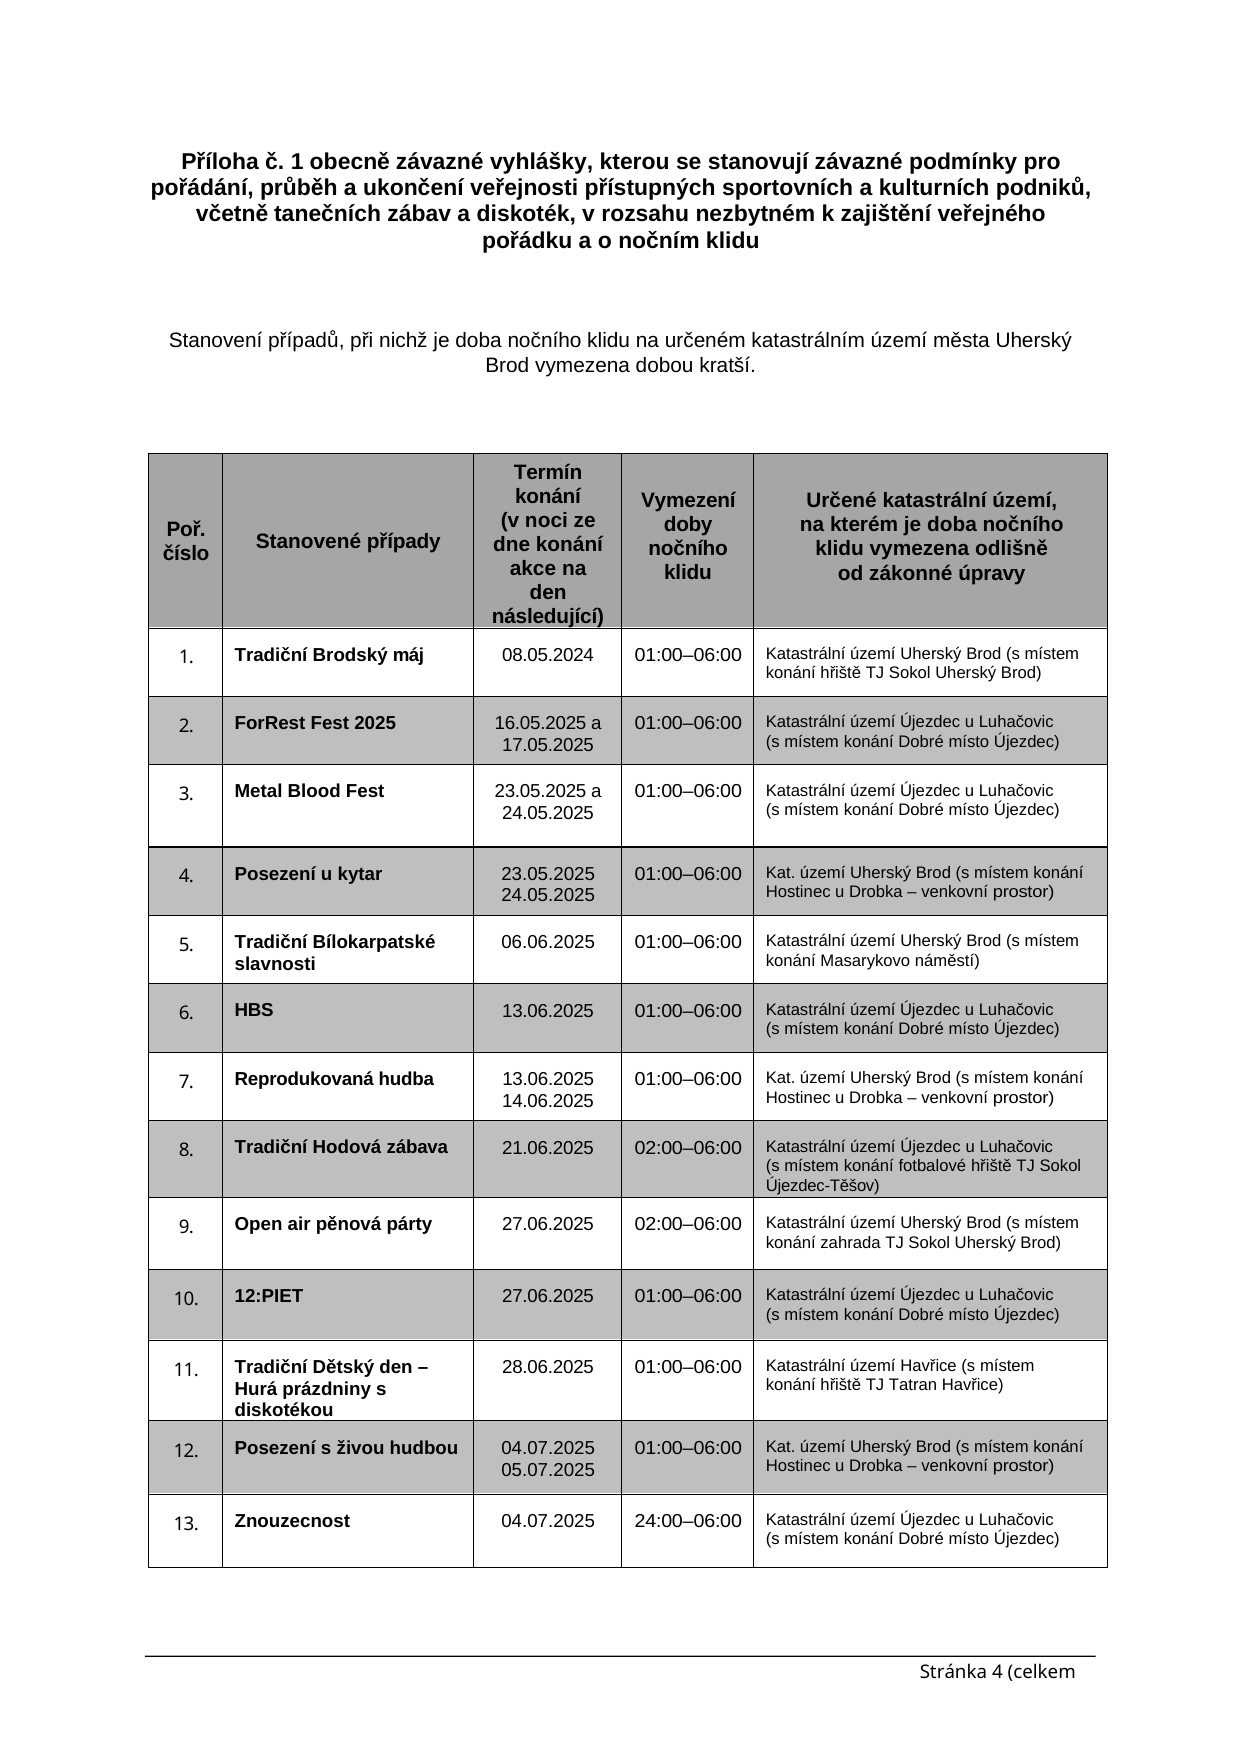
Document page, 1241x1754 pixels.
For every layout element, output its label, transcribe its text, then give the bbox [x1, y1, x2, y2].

table_header Termín konání (v noci ze dne konání akce na den následující) [474, 454, 621, 627]
table_cell Katastrální území Újezdec u Luhačovic (s místem konání Dobré místo Újezdec) [754, 765, 1107, 846]
table_cell Katastrální území Újezdec u Luhačovic (s místem konání Dobré místo Újezdec) [754, 984, 1107, 1052]
table_cell 23.05.2025 24.05.2025 [474, 848, 621, 915]
table_header Stanovené případy [223, 454, 473, 627]
table_cell 02:00–06:00 [622, 1198, 753, 1269]
table_cell 13.06.2025 14.06.2025 [474, 1053, 621, 1120]
table_cell HBS [223, 984, 473, 1052]
table_cell ForRest Fest 2025 [223, 697, 473, 764]
table_cell 16.05.2025 a 17.05.2025 [474, 697, 621, 764]
table_cell 9. [149, 1198, 222, 1269]
table_cell 06.06.2025 [474, 916, 621, 983]
table_cell Open air pěnová párty [223, 1198, 473, 1269]
table_cell Posezení u kytar [223, 848, 473, 915]
table_cell 13. [149, 1495, 222, 1567]
table_cell Metal Blood Fest [223, 765, 473, 846]
table_cell Katastrální území Uherský Brod (s místem konání zahrada TJ Sokol Uherský Brod) [754, 1198, 1107, 1269]
table_cell 27.06.2025 [474, 1270, 621, 1339]
table_cell Tradiční Brodský máj [223, 629, 473, 696]
table_cell 04.07.2025 05.07.2025 [474, 1421, 621, 1493]
table_cell 01:00–06:00 [622, 1053, 753, 1120]
table_cell Posezení s živou hudbou [223, 1421, 473, 1493]
table_cell 21.06.2025 [474, 1121, 621, 1197]
table_cell 11. [149, 1341, 222, 1420]
table_cell 23.05.2025 a 24.05.2025 [474, 765, 621, 846]
table_cell 08.05.2024 [474, 629, 621, 696]
table_cell 01:00–06:00 [622, 697, 753, 764]
table_cell Kat. území Uherský Brod (s místem konání Hostinec u Drobka – venkovní prostor) [754, 1053, 1107, 1120]
table_cell 01:00–06:00 [622, 848, 753, 915]
text Stanovení případů, při nichž je doba nočního klidu na určeném katastrálním území města Uherský Brod vymezena dobou kratší. [152, 328, 1089, 376]
table_cell 12:PIET [223, 1270, 473, 1339]
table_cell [754, 1421, 1107, 1493]
table_cell 13.06.2025 [474, 984, 621, 1052]
table_cell Katastrální území Újezdec u Luhačovic (s místem konání Dobré místo Újezdec) [754, 1270, 1107, 1339]
table_cell Katastrální území Havřice (s místem konání hřiště TJ Tatran Havřice) [754, 1341, 1107, 1420]
table_header Vymezení doby nočního klidu [622, 454, 753, 627]
table_cell 01:00–06:00 [622, 629, 753, 696]
table_cell Katastrální území Uherský Brod (s místem konání Masarykovo náměstí) [754, 916, 1107, 983]
table_cell 01:00–06:00 [622, 984, 753, 1052]
table_cell 8. [149, 1121, 222, 1197]
table_cell Tradiční Hodová zábava [223, 1121, 473, 1197]
table_cell 27.06.2025 [474, 1198, 621, 1269]
table_cell Katastrální území Újezdec u Luhačovic (s místem konání fotbalové hřiště TJ Sokol Újezdec-Těšov) [754, 1121, 1107, 1197]
table_cell 1. [149, 629, 222, 696]
table_cell Znouzecnost [223, 1495, 473, 1567]
table_header Určené katastrální území, na kterém je doba nočního klidu vymezena odlišně od zákonné úpravy [754, 454, 1107, 627]
table_cell 2. [149, 697, 222, 764]
table_cell 12. [149, 1421, 222, 1493]
table_cell Tradiční Bílokarpatské slavnosti [223, 916, 473, 983]
table_cell Reprodukovaná hudba [223, 1053, 473, 1120]
table_cell Kat. území Uherský Brod (s místem konání Hostinec u Drobka – venkovní prostor) [754, 848, 1107, 915]
table_cell 5. [149, 916, 222, 983]
table_cell 01:00–06:00 [622, 1421, 753, 1493]
table_header Poř. číslo [149, 454, 222, 627]
subtitle Příloha č. 1 obecně závazné vyhlášky, kterou se stanovují závazné podmínky pro pořádání, průběh a ukončení veřejnosti přístupných sportovních a kulturních podniků, včetně tanečních zábav a diskoték, v rozsahu nezbytném k zajištění veřejného pořádku a o nočním klidu [149, 148, 1092, 253]
table_cell 7. [149, 1053, 222, 1120]
table_cell 10. [149, 1270, 222, 1339]
table_cell 01:00–06:00 [622, 1270, 753, 1339]
table_cell 01:00–06:00 [622, 765, 753, 846]
table_cell Tradiční Dětský den – Hurá prázdniny s diskotékou [223, 1341, 473, 1420]
table_cell 01:00–06:00 [622, 1341, 753, 1420]
table_cell 6. [149, 984, 222, 1052]
table_cell 02:00–06:00 [622, 1121, 753, 1197]
table_cell 04.07.2025 [474, 1495, 621, 1567]
table_cell Katastrální území Uherský Brod (s místem konání hřiště TJ Sokol Uherský Brod) [754, 629, 1107, 696]
table_cell 01:00–06:00 [622, 916, 753, 983]
table_cell 4. [149, 848, 222, 915]
table_cell Katastrální území Újezdec u Luhačovic (s místem konání Dobré místo Újezdec) [754, 1495, 1107, 1567]
table_cell 24:00–06:00 [622, 1495, 753, 1567]
table_cell Katastrální území Újezdec u Luhačovic (s místem konání Dobré místo Újezdec) [754, 697, 1107, 764]
table_cell 3. [149, 765, 222, 846]
table_cell 28.06.2025 [474, 1341, 621, 1420]
